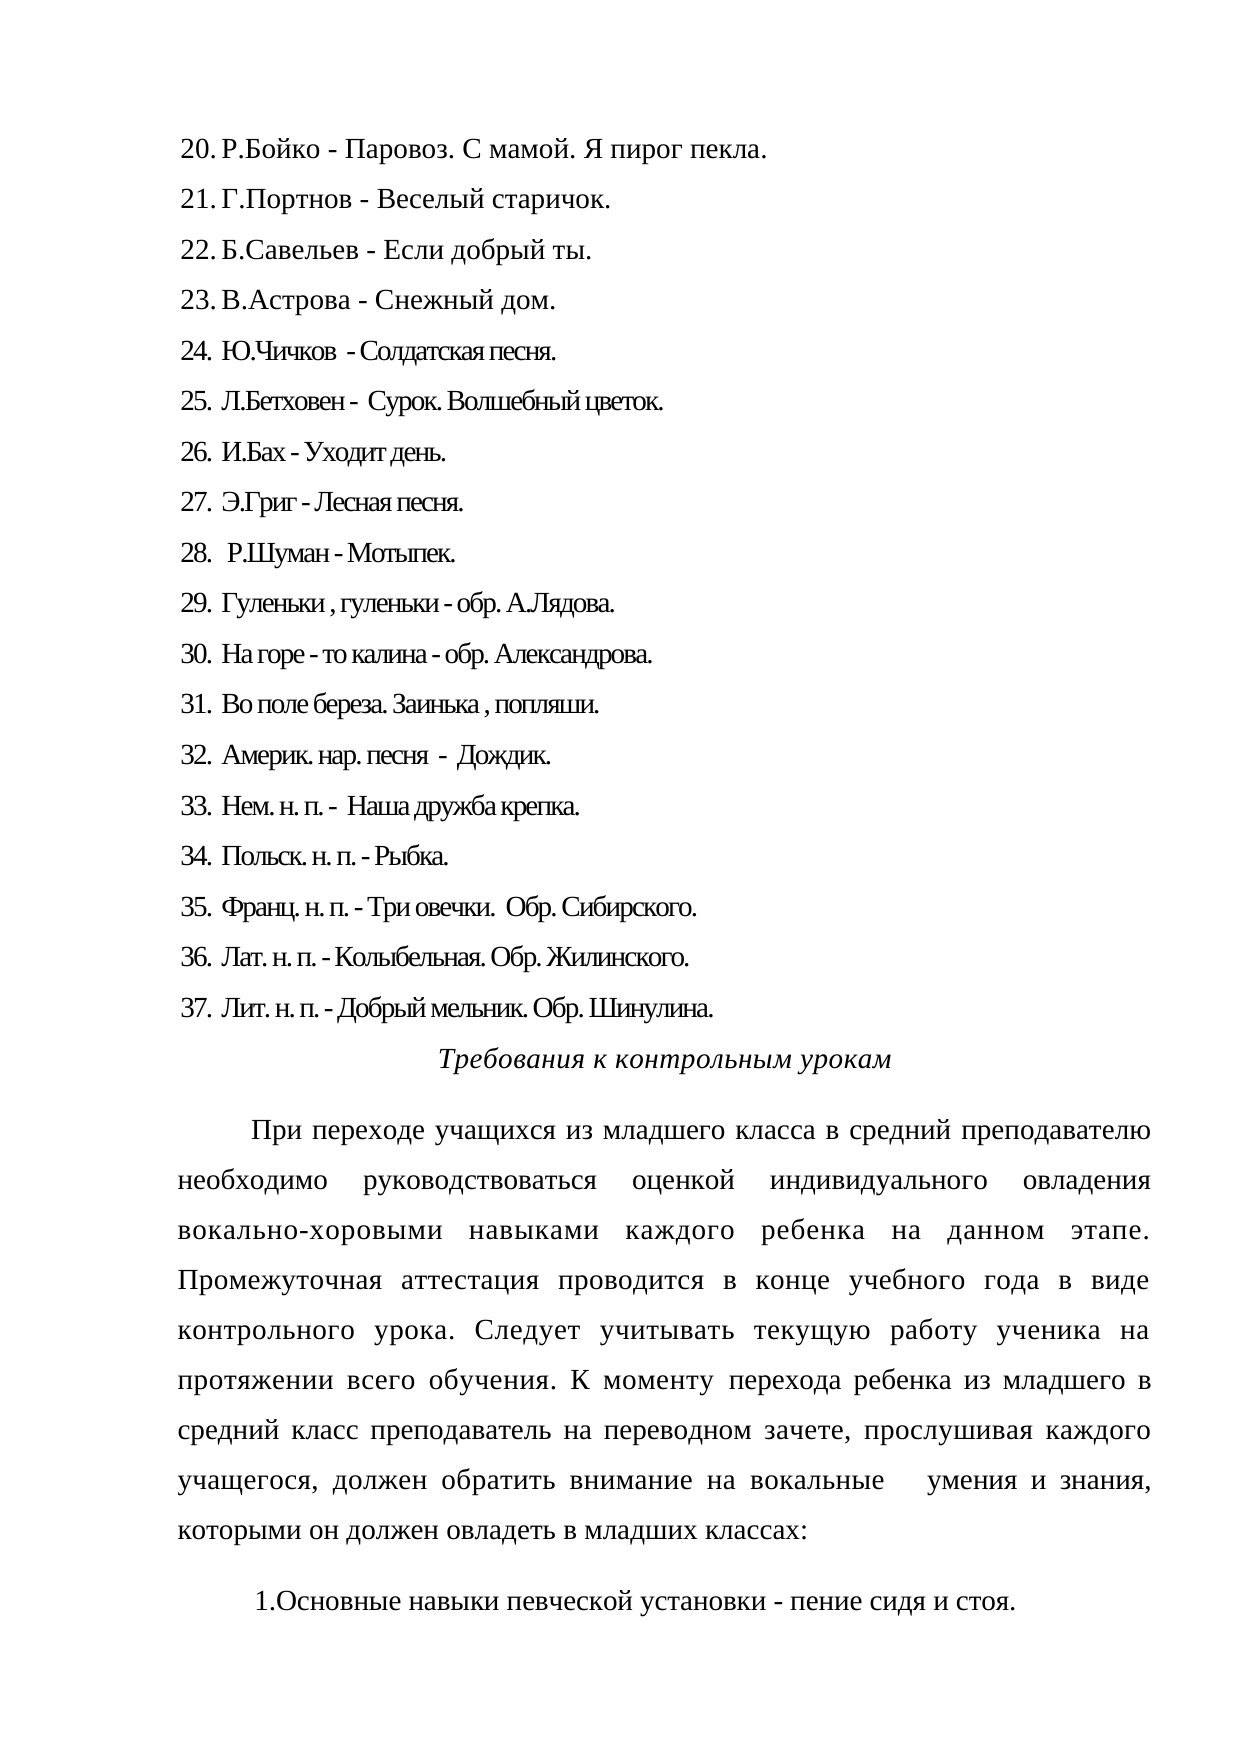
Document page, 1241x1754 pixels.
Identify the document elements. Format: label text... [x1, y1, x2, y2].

text Требования к контрольным урокам [178, 1028, 1152, 1078]
list Польск. н. п. - Рыбка. [180, 825, 1152, 875]
list Гуленьки , гуленьки - обр. А.Лядова. [180, 573, 1152, 623]
list На горе - то калина - обр. Александрова. [180, 623, 1152, 673]
list Франц. н. п. - Три овечки. Обр. Сибирского. [180, 876, 1152, 926]
list Америк. нар. песня - Дождик. [180, 724, 1152, 774]
list Во поле береза. Заинька , попляши. [180, 674, 1152, 724]
list Ю.Чичков - Солдатская песня. [180, 320, 1152, 370]
list Л.Бетховен - Сурок. Волшебный цветок. [180, 371, 1152, 421]
list Лит. н. п. - Добрый мельник. Обр. Шинулина. [180, 977, 1152, 1027]
list В.Астрова - Снежный дом. [180, 270, 1152, 320]
list Б.Савельев - Если добрый ты. [180, 219, 1152, 269]
list Э.Григ - Лесная песня. [180, 472, 1152, 522]
list Р.Бойко - Паровоз. С мамой. Я пирог пекла. [180, 118, 1152, 168]
list Г.Портнов - Веселый старичок. [180, 169, 1152, 219]
text 1.Основные навыки певческой установки - пение сидя и стоя. [254, 1570, 1152, 1620]
list Нем. н. п. - Наша дружба крепка. [180, 775, 1152, 825]
list Лат. н. п. - Колыбельная. Обр. Жилинского. [180, 926, 1152, 976]
text При переходе учащихся из младшего класса в средний преподавателю необходимо руководствоваться оценкой индивидуального овладения вокально-хоровыми навыками каждого ребенка на данном этапе. Промежуточная аттестация проводится в конце учебного года в виде контрольного урока. Следует учитывать текущую работу ученика на протяжении всего обучения. К моменту перехода ребенка из младшего в средний класс преподаватель на переводном зачете, прослушивая каждого учащегося, должен обратить внимание на вокальные умения и знания, которыми он должен овладеть в младших классах: [177, 1099, 1152, 1549]
list И.Бах - Уходит день. [180, 421, 1152, 471]
list Р.Шуман - Мотыпек. [180, 522, 1152, 572]
